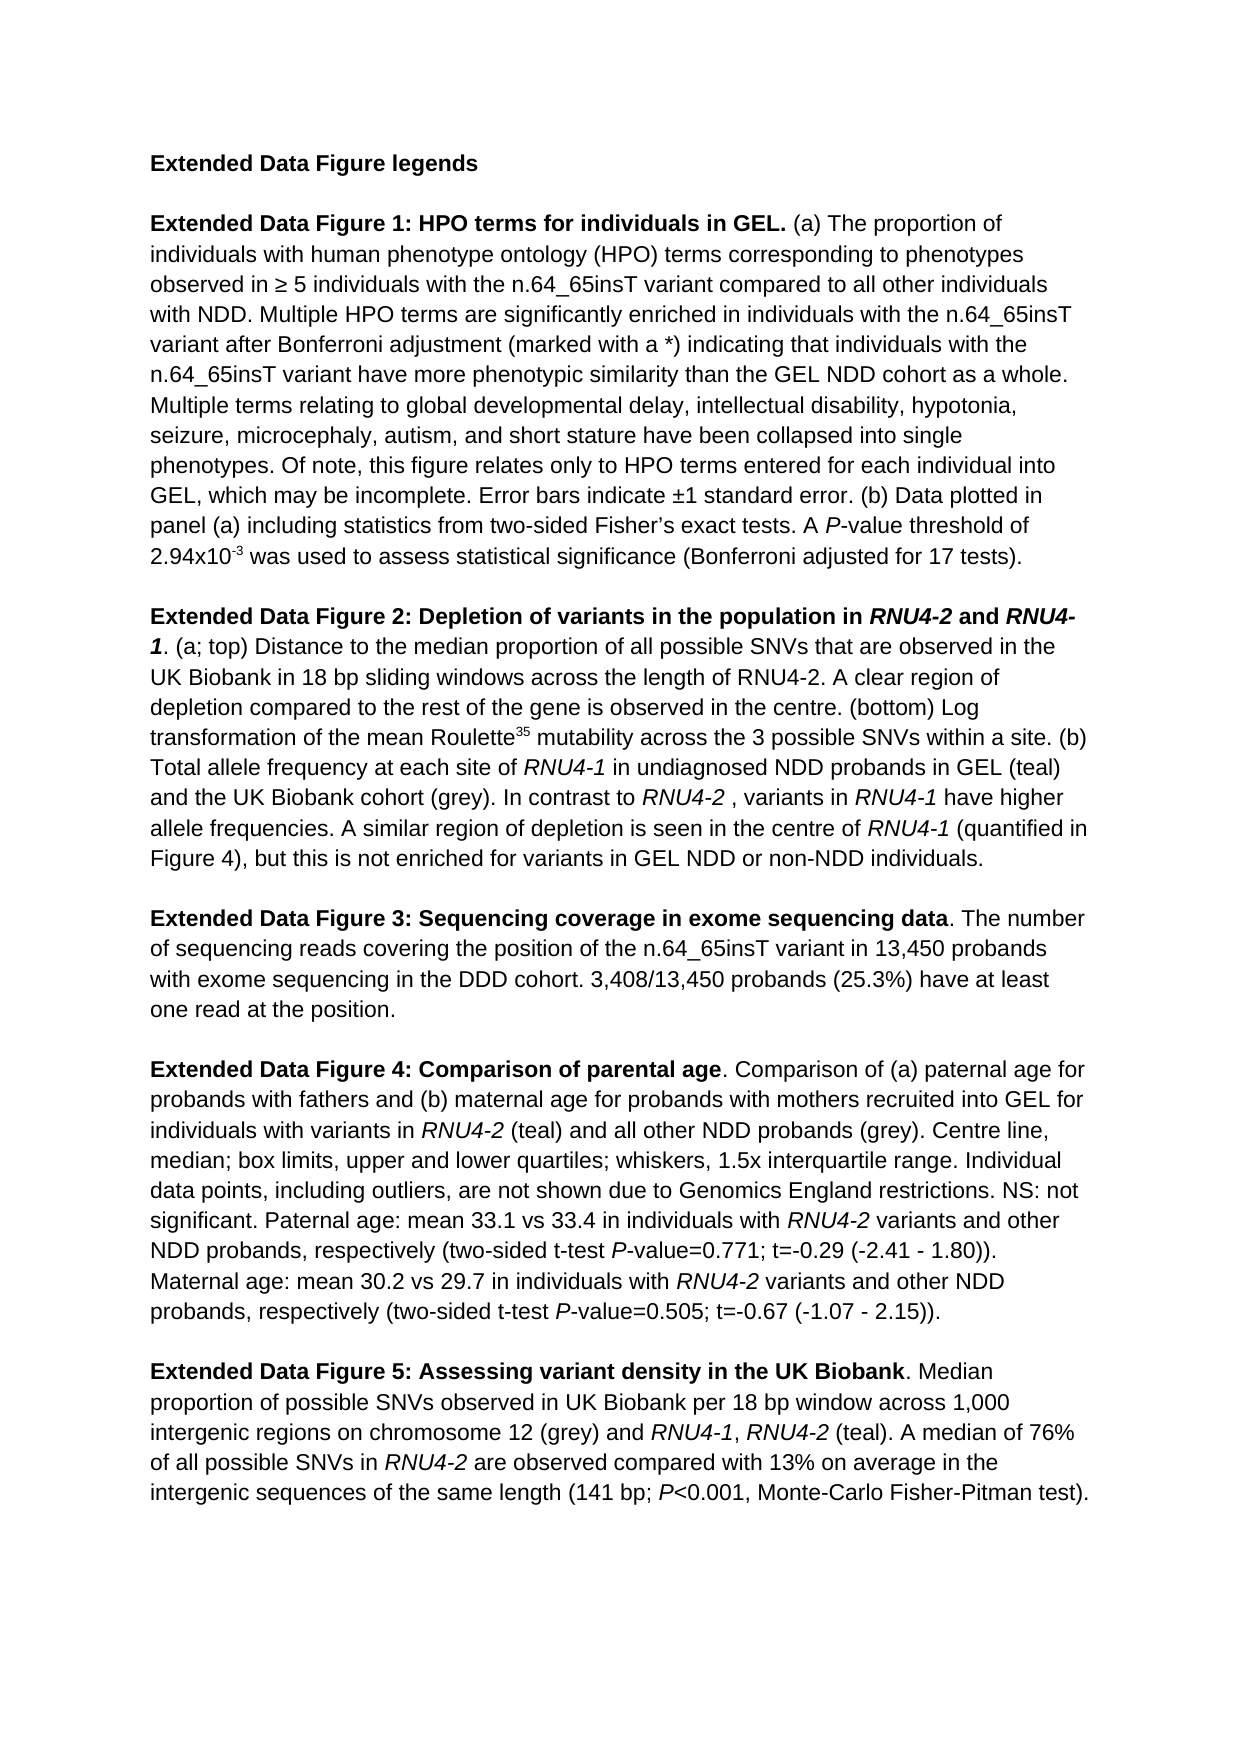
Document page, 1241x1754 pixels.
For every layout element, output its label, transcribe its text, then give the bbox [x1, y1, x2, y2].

text Extended Data Figure 5: Assessing variant density in the UK Biobank. Median proportion of possible SNVs observed in UK Biobank per 18 bp window across 1,000 intergenic regions on chromosome 12 (grey) and RNU4-1, RNU4-2 (teal). A median of 76% of all possible SNVs in RNU4-2 are observed compared with 13% on average in the intergenic sequences of the same length (141 bp; P<0.001, Monte-Carlo Fisher-Pitman test). [150, 1358, 1090, 1506]
text Extended Data Figure legends [150, 150, 1090, 176]
text Extended Data Figure 2: Depletion of variants in the population in RNU4-2 and RNU4-1. (a; top) Distance to the median proportion of all possible SNVs that are observed in the UK Biobank in 18 bp sliding windows across the length of RNU4-2. A clear region of depletion compared to the rest of the gene is observed in the centre. (bottom) Log transformation of the mean Roulette35 mutability across the 3 possible SNVs within a site. (b) Total allele frequency at each site of RNU4-1 in undiagnosed NDD probands in GEL (teal) and the UK Biobank cohort (grey). In contrast to RNU4-2 , variants in RNU4-1 have higher allele frequencies. A similar region of depletion is seen in the centre of RNU4-1 (quantified in Figure 4), but this is not enriched for variants in GEL NDD or non-NDD individuals. [150, 603, 1090, 871]
text Extended Data Figure 1: HPO terms for individuals in GEL. (a) The proportion of individuals with human phenotype ontology (HPO) terms corresponding to phenotypes observed in ≥ 5 individuals with the n.64_65insT variant compared to all other individuals with NDD. Multiple HPO terms are significantly enriched in individuals with the n.64_65insT variant after Bonferroni adjustment (marked with a *) indicating that individuals with the n.64_65insT variant have more phenotypic similarity than the GEL NDD cohort as a whole. Multiple terms relating to global developmental delay, intellectual disability, hypotonia, seizure, microcephaly, autism, and short stature have been collapsed into single phenotypes. Of note, this figure relates only to HPO terms entered for each individual into GEL, which may be incomplete. Error bars indicate ±1 standard error. (b) Data plotted in panel (a) including statistics from two-sided Fisher’s exact tests. A P-value threshold of 2.94x10-3 was used to assess statistical significance (Bonferroni adjusted for 17 tests). [150, 210, 1090, 569]
text Extended Data Figure 4: Comparison of parental age. Comparison of (a) paternal age for probands with fathers and (b) maternal age for probands with mothers recruited into GEL for individuals with variants in RNU4-2 (teal) and all other NDD probands (grey). Centre line, median; box limits, upper and lower quartiles; whiskers, 1.5x interquartile range. Individual data points, including outliers, are not shown due to Genomics England restrictions. NS: not significant. Paternal age: mean 33.1 vs 33.4 in individuals with RNU4-2 variants and other NDD probands, respectively (two-sided t-test P-value=0.771; t=-0.29 (-2.41 - 1.80)). Maternal age: mean 30.2 vs 29.7 in individuals with RNU4-2 variants and other NDD probands, respectively (two-sided t-test P-value=0.505; t=-0.67 (-1.07 - 2.15)). [150, 1056, 1090, 1324]
text Extended Data Figure 3: Sequencing coverage in exome sequencing data. The number of sequencing reads covering the position of the n.64_65insT variant in 13,450 probands with exome sequencing in the DDD cohort. 3,408/13,450 probands (25.3%) have at least one read at the position. [150, 905, 1090, 1022]
